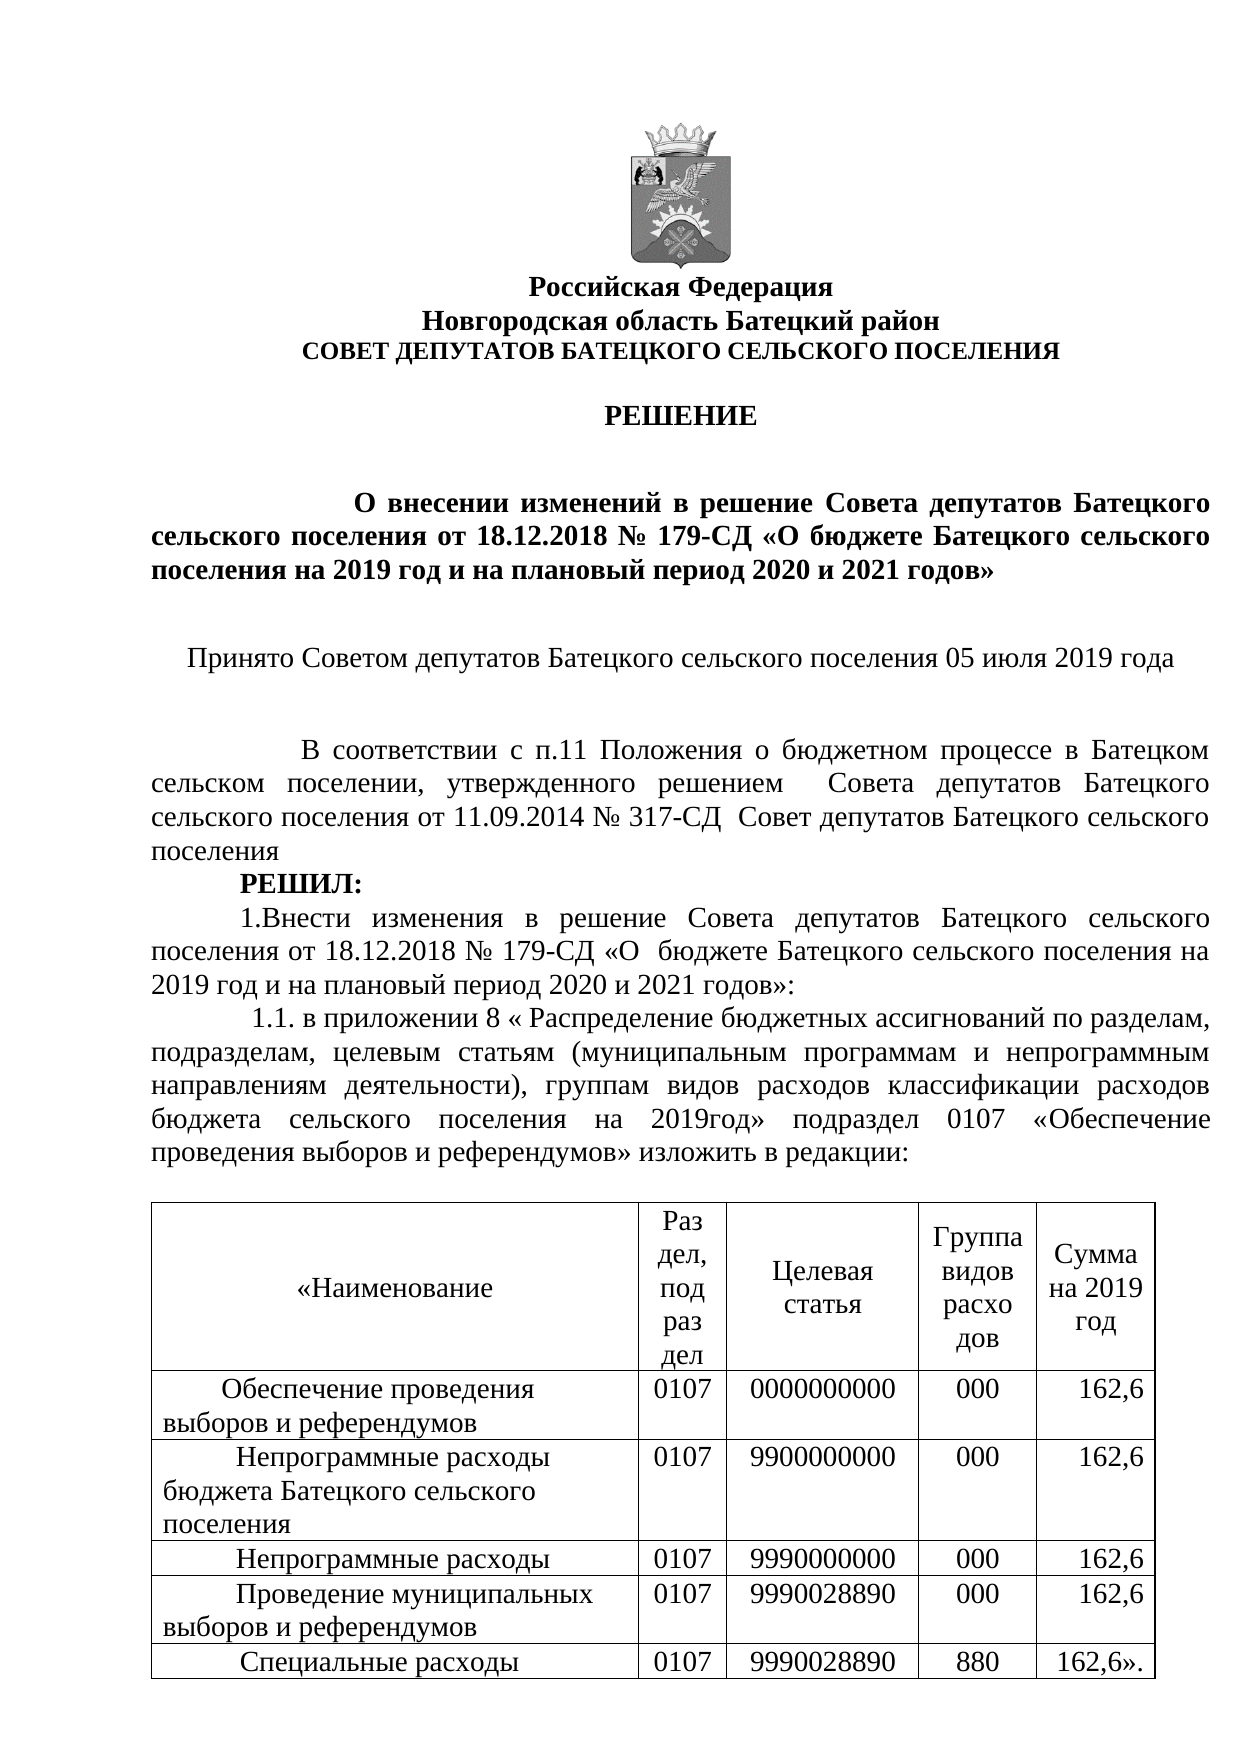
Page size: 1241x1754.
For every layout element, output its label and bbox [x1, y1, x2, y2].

table_header [148, 89, 1214, 1678]
picture [630, 122, 731, 269]
